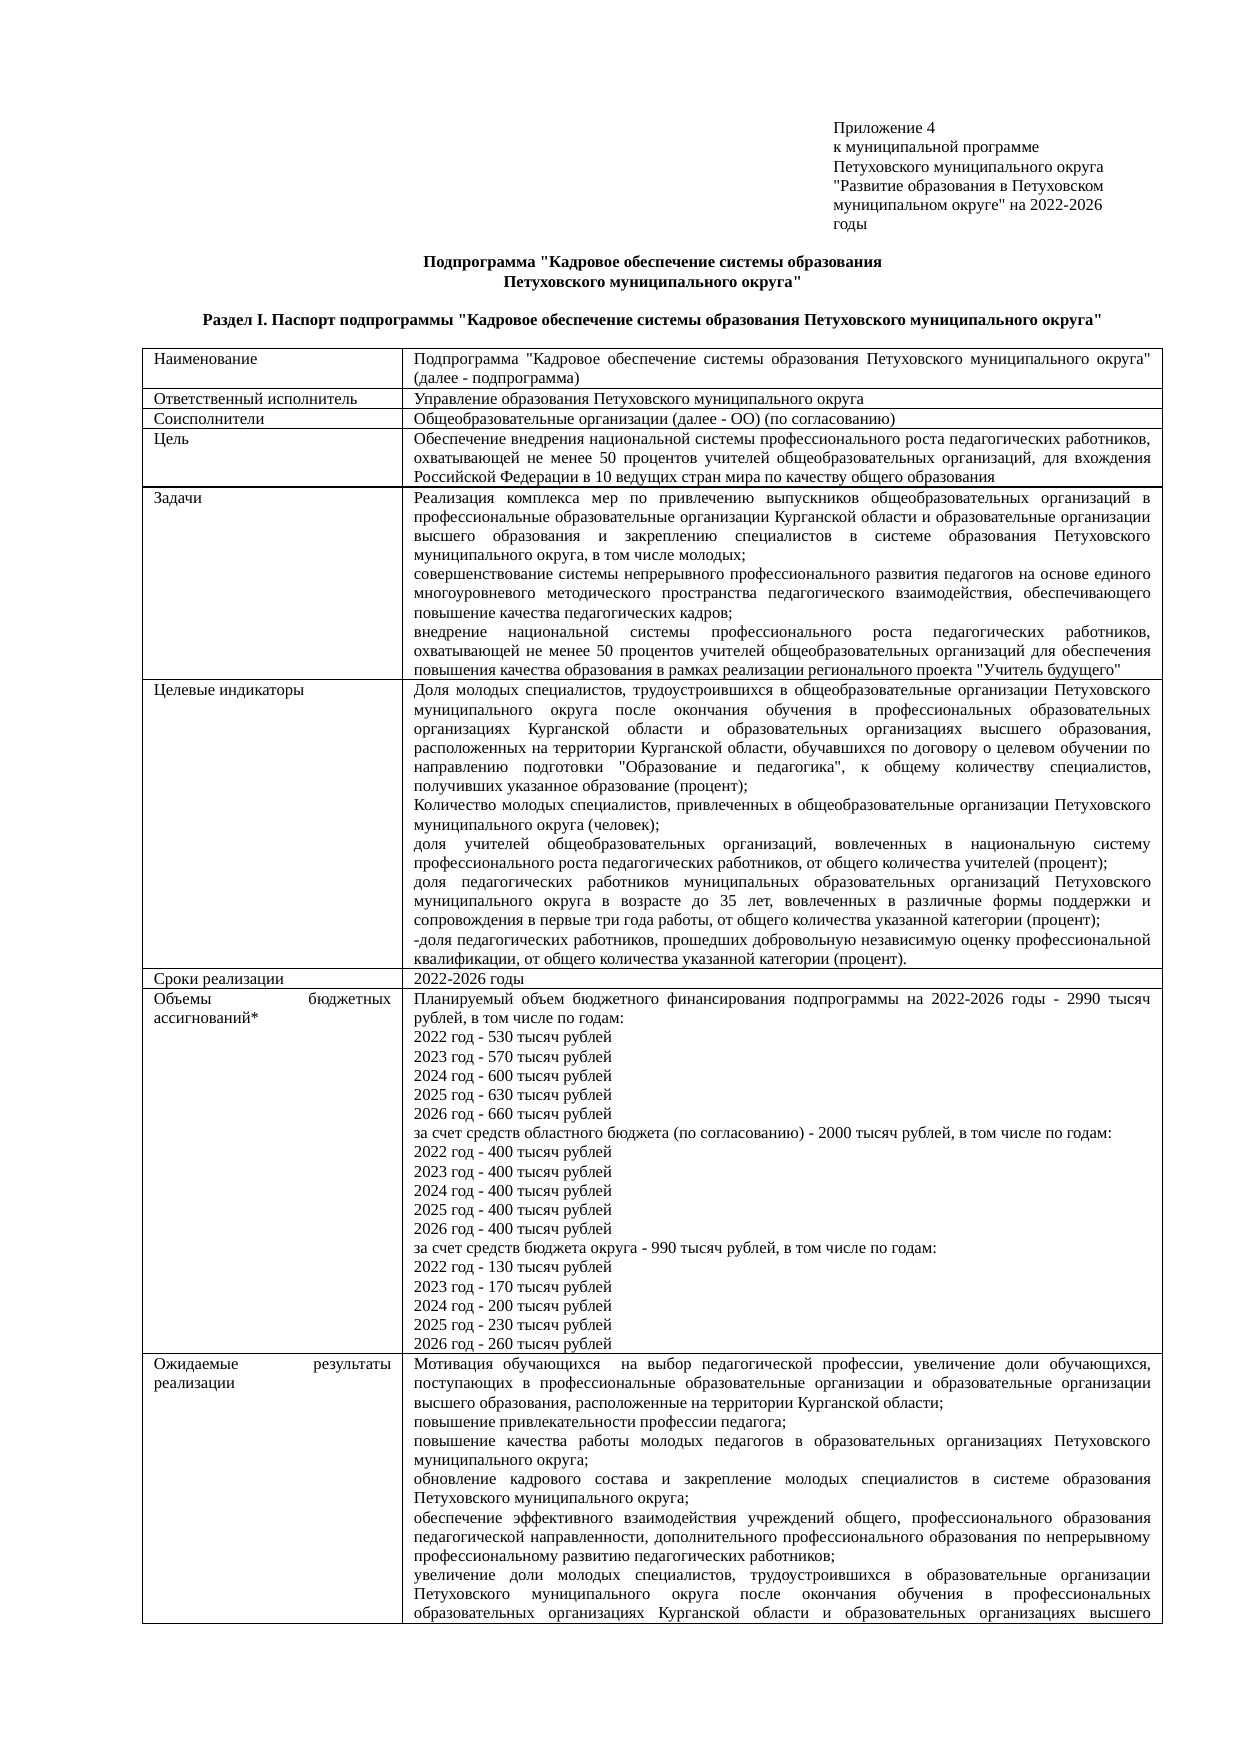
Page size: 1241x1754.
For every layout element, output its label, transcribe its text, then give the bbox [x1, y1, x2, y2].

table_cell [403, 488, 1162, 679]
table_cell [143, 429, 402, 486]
text Подпрограмма "Кадровое обеспечение системы образования [153, 252, 1152, 271]
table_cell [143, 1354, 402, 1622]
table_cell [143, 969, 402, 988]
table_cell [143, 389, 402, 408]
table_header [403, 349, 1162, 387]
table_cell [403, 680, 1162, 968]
text Раздел I. Паспорт подпрограммы "Кадровое обеспечение системы образования Петуховского муниципального округа" [153, 310, 1152, 329]
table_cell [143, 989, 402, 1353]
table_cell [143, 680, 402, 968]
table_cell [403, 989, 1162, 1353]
text Петуховского муниципального округа" [153, 271, 1152, 291]
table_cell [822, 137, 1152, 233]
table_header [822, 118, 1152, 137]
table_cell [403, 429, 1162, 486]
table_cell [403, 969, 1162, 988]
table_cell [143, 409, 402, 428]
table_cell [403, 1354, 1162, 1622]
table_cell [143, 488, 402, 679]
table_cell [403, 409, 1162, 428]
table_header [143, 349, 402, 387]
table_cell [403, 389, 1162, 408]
